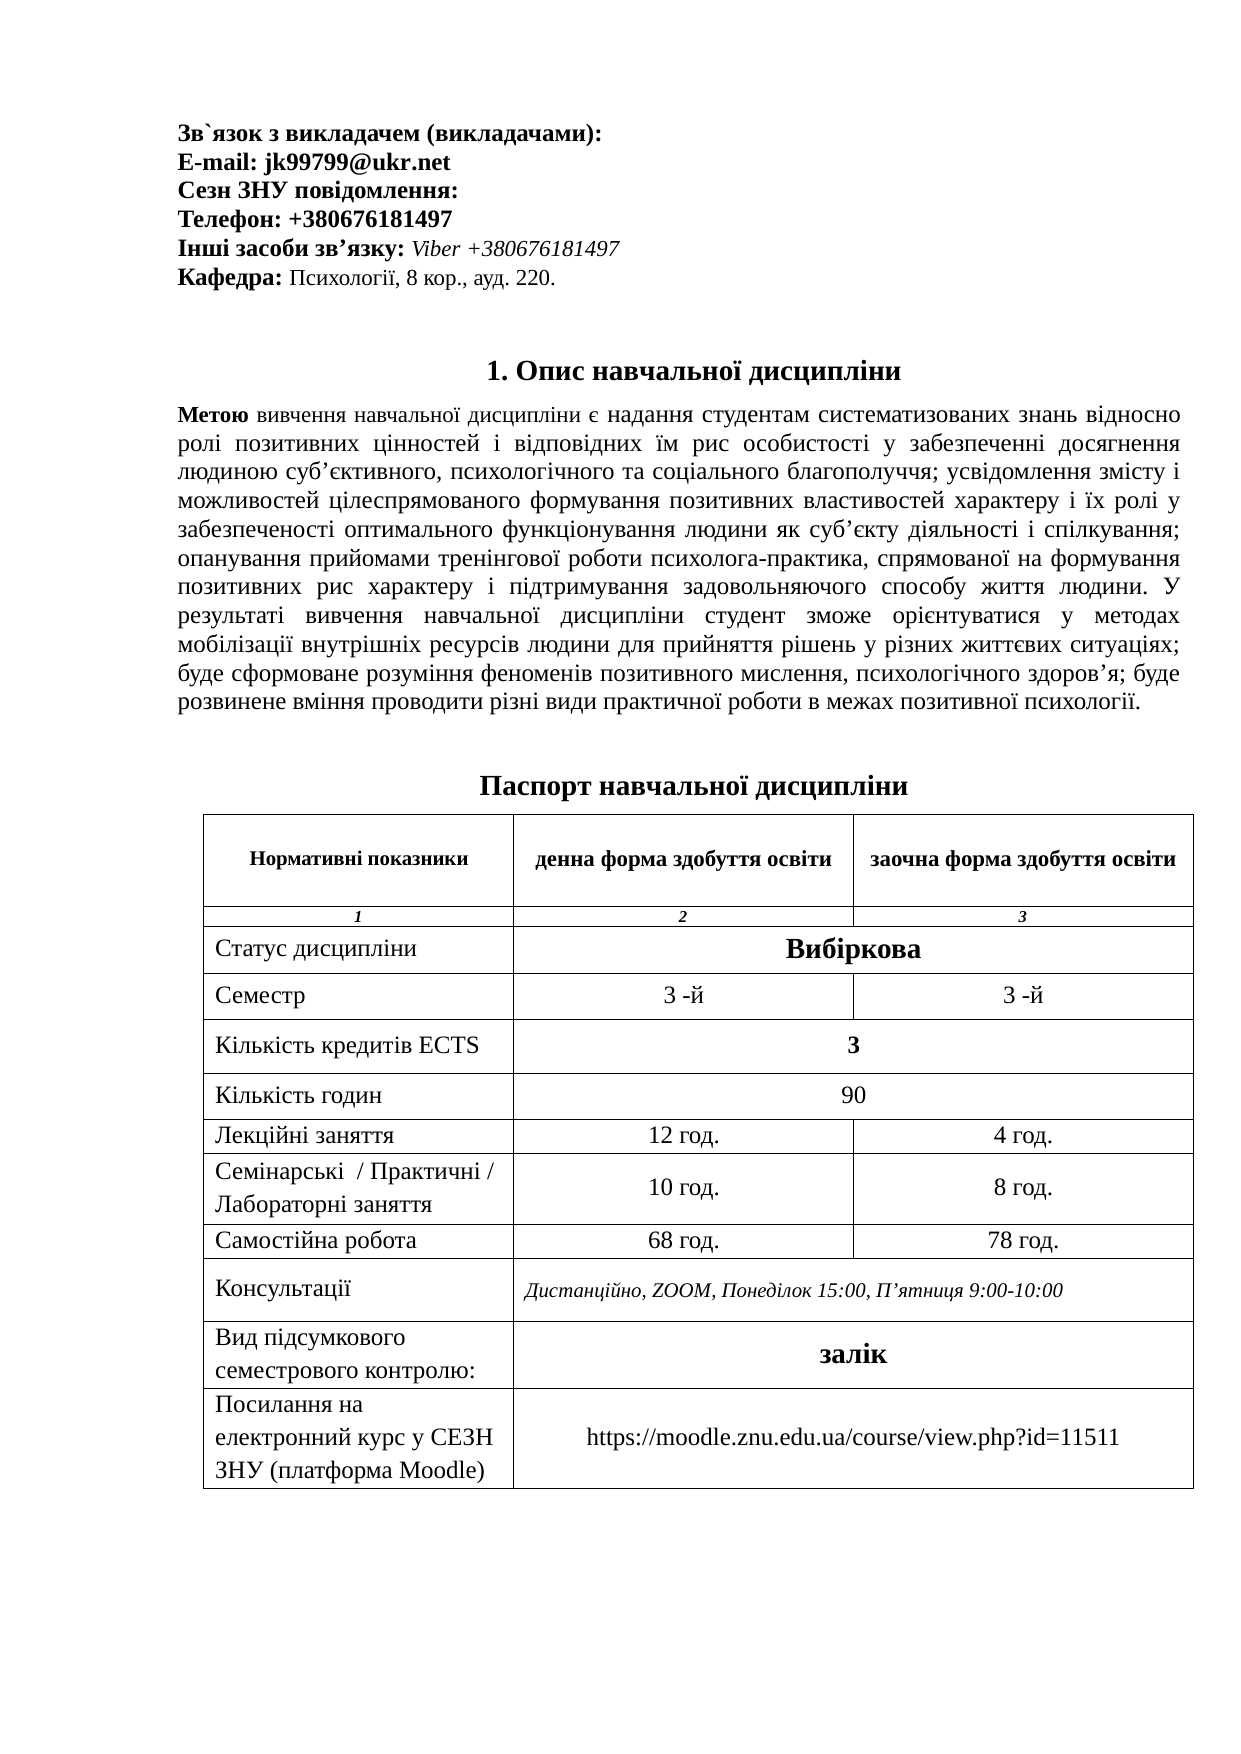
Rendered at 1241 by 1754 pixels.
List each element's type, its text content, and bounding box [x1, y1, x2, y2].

table_cell 3 [514, 1020, 1193, 1072]
text Метою вивчення навчальної дисципліни є надання студентам систематизованих знань відносно ролі позитивних цінностей і відповідних їм рис особистості у забезпеченні досягнення людиною суб’єктивного, психологічного та соціального благополуччя; усвідомлення змісту і можливостей цілеспрямованого формування позитивних властивостей характеру і їх ролі у забезпеченості оптимального функціонування людини як суб’єкту діяльності і спілкування; опанування прийомами тренінгової роботи психолога-практика, спрямованої на формування позитивних рис характеру і підтримування задовольняючого способу життя людини. У результаті вивчення навчальної дисципліни студент зможе орієнтуватися у методах мобілізації внутрішніх ресурсів людини для прийняття рішень у різних життєвих ситуаціях; буде сформоване розуміння феноменів позитивного мислення, психологічного здоров’я; буде розвинене вміння проводити різні види практичної роботи в межах позитивної психології. [177, 399, 1181, 715]
table_cell Консультації [204, 1259, 513, 1321]
table_cell Вид підсумкового семестрового контролю: [204, 1322, 513, 1388]
table_cell Самостійна робота [204, 1225, 513, 1258]
text E-mail: jk99799@ukr.net [177, 147, 1181, 176]
table_cell Вибіркова [514, 927, 1193, 973]
text 1. Опис навчальної дисципліни [207, 353, 1181, 386]
table_cell 3 -й [854, 974, 1193, 1019]
table_cell 68 год. [514, 1225, 853, 1258]
table_cell 2 [514, 907, 853, 926]
table_cell 12 год. [514, 1120, 853, 1153]
table_header заочна форма здобуття освіти [854, 815, 1193, 906]
text Сезн ЗНУ повідомлення: [177, 176, 1181, 204]
table_cell 3 -й [514, 974, 853, 1019]
text Телефон: +380676181497 [177, 204, 1181, 233]
table_cell Кількість годин [204, 1074, 513, 1119]
table_cell 90 [514, 1074, 1193, 1119]
table_cell Семестр [204, 974, 513, 1019]
table_cell Статус дисципліни [204, 927, 513, 973]
table_header Нормативні показники [204, 815, 513, 906]
table_cell 3 [854, 907, 1193, 926]
text Інші засоби зв’язку: Viber +380676181497 [177, 233, 1181, 262]
table_cell 10 год. [514, 1154, 853, 1224]
table_cell Дистанційно, ZOOM, Понеділок 15:00, П’ятниця 9:00-10:00 [514, 1259, 1193, 1321]
text Зв`язок з викладачем (викладачами): [177, 118, 1181, 147]
table_cell 8 год. [854, 1154, 1193, 1224]
text Кафедра: Психології, 8 кор., ауд. 220. [177, 262, 1181, 291]
table_cell 1 [204, 907, 513, 926]
table_header денна форма здобуття освіти [514, 815, 853, 906]
table_cell Кількість кредитів ECTS [204, 1020, 513, 1072]
table_cell Семінарські / Практичні / Лабораторні заняття [204, 1154, 513, 1224]
table_cell Посилання на електронний курс у СЕЗН ЗНУ (платформа Moodle) [204, 1389, 513, 1488]
table_cell https://moodle.znu.edu.ua/course/view.php?id=11511 [514, 1389, 1193, 1488]
table_cell 78 год. [854, 1225, 1193, 1258]
table_cell Лекційні заняття [204, 1120, 513, 1153]
table_cell 4 год. [854, 1120, 1193, 1153]
table_cell залік [514, 1322, 1193, 1388]
text Паспорт навчальної дисципліни [207, 768, 1181, 801]
